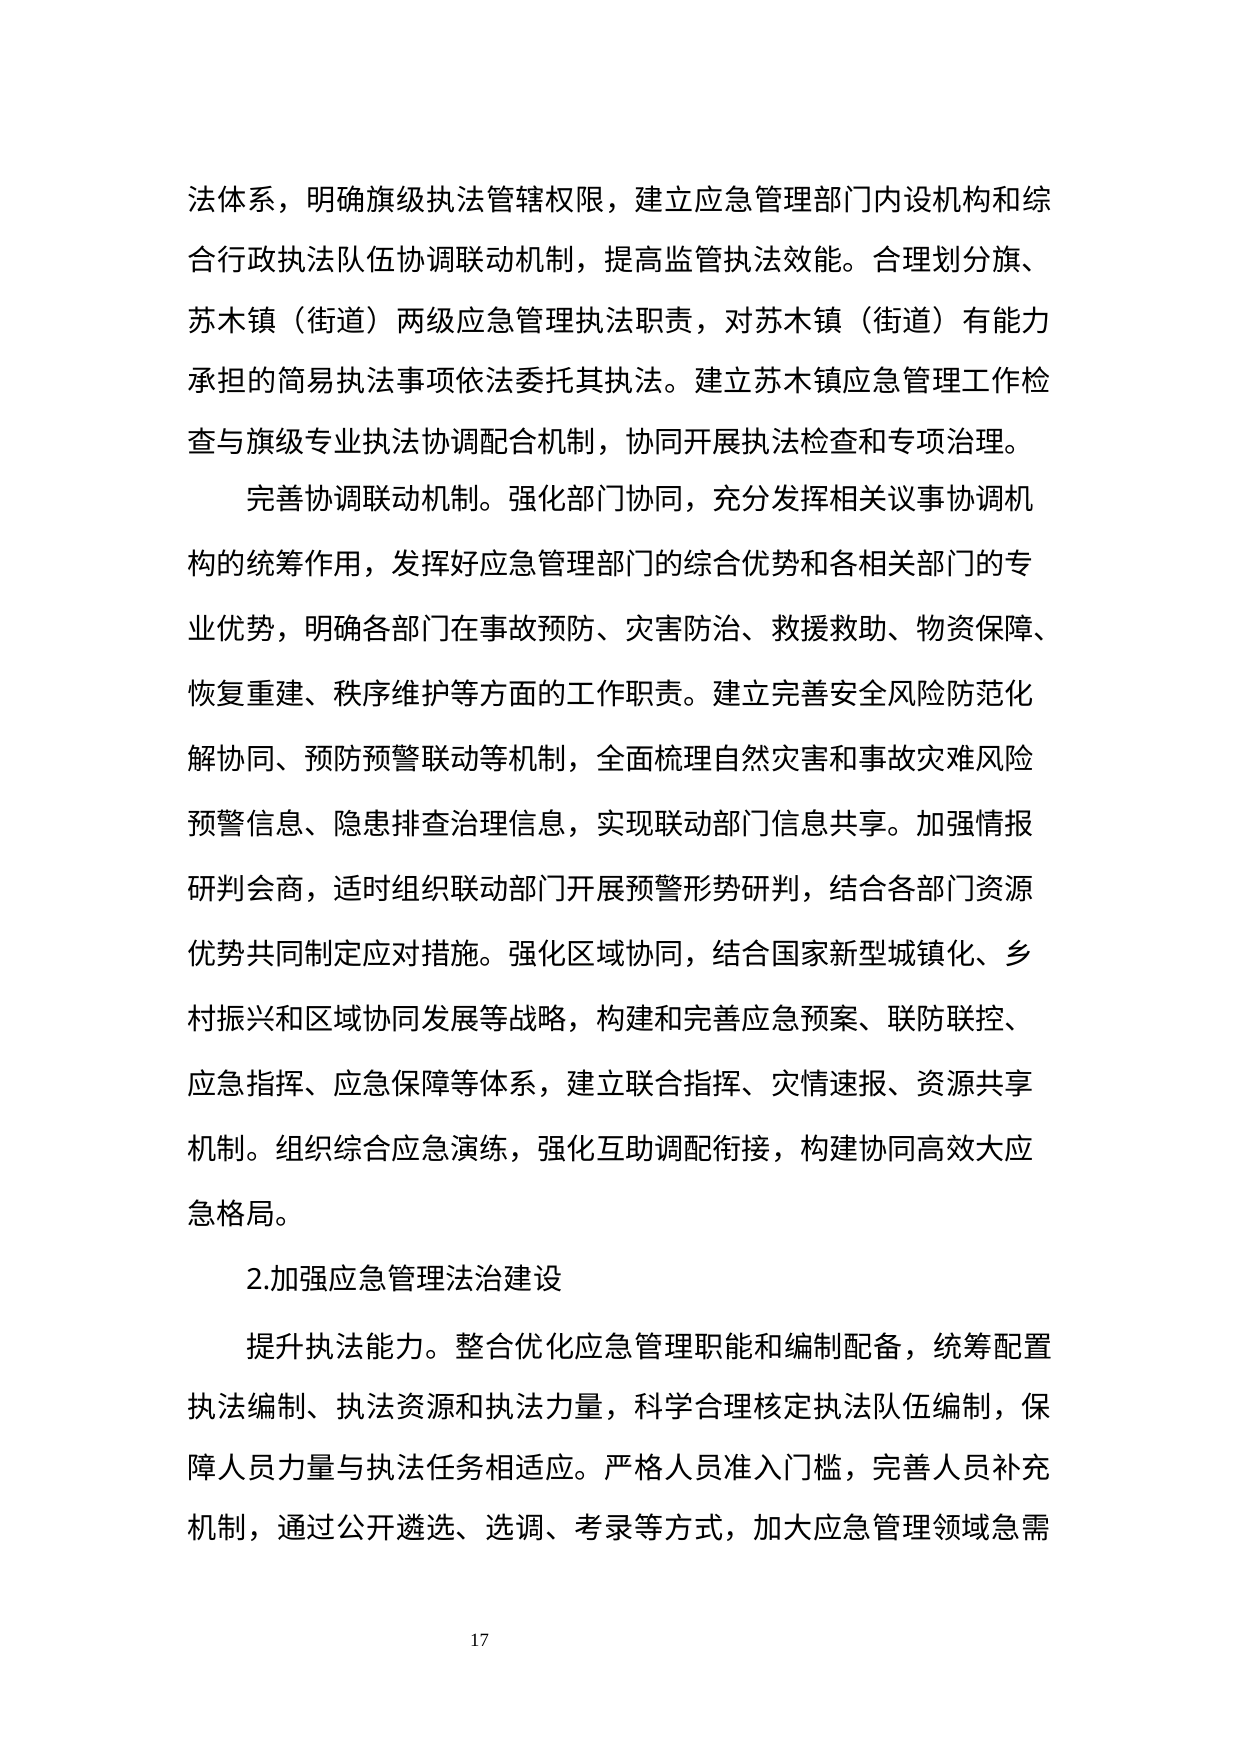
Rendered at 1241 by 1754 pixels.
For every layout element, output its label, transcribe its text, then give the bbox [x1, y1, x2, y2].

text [187, 1309, 1053, 1551]
text 2.加强应急管理法治建设 [187, 1244, 1053, 1309]
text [187, 162, 1053, 464]
text 完善协调联动机制。强化部门协同，充分发挥相关议事协调机构的统筹作用，发挥好应急管理部门的综合优势和各相关部门的专业优势，明确各部门在事故预防、灾害防治、救援救助、物资保障、恢复重建、秩序维护等方面的工作职责。建立完善安全风险防范化解协同、预防预警联动等机制，全面梳理自然灾害和事故灾难风险预警信息、隐患排查治理信息，实现联动部门信息共享。加强情报研判会商，适时组织联动部门开展预警形势研判，结合各部门资源优势共同制定应对措施。强化区域协同，结合国家新型城镇化、乡村振兴和区域协同发展等战略，构建和完善应急预案、联防联控、应急指挥、应急保障等体系，建立联合指挥、灾情速报、资源共享机制。组织综合应急演练，强化互助调配衔接，构建协同高效大应急格局。 [187, 464, 1053, 1244]
